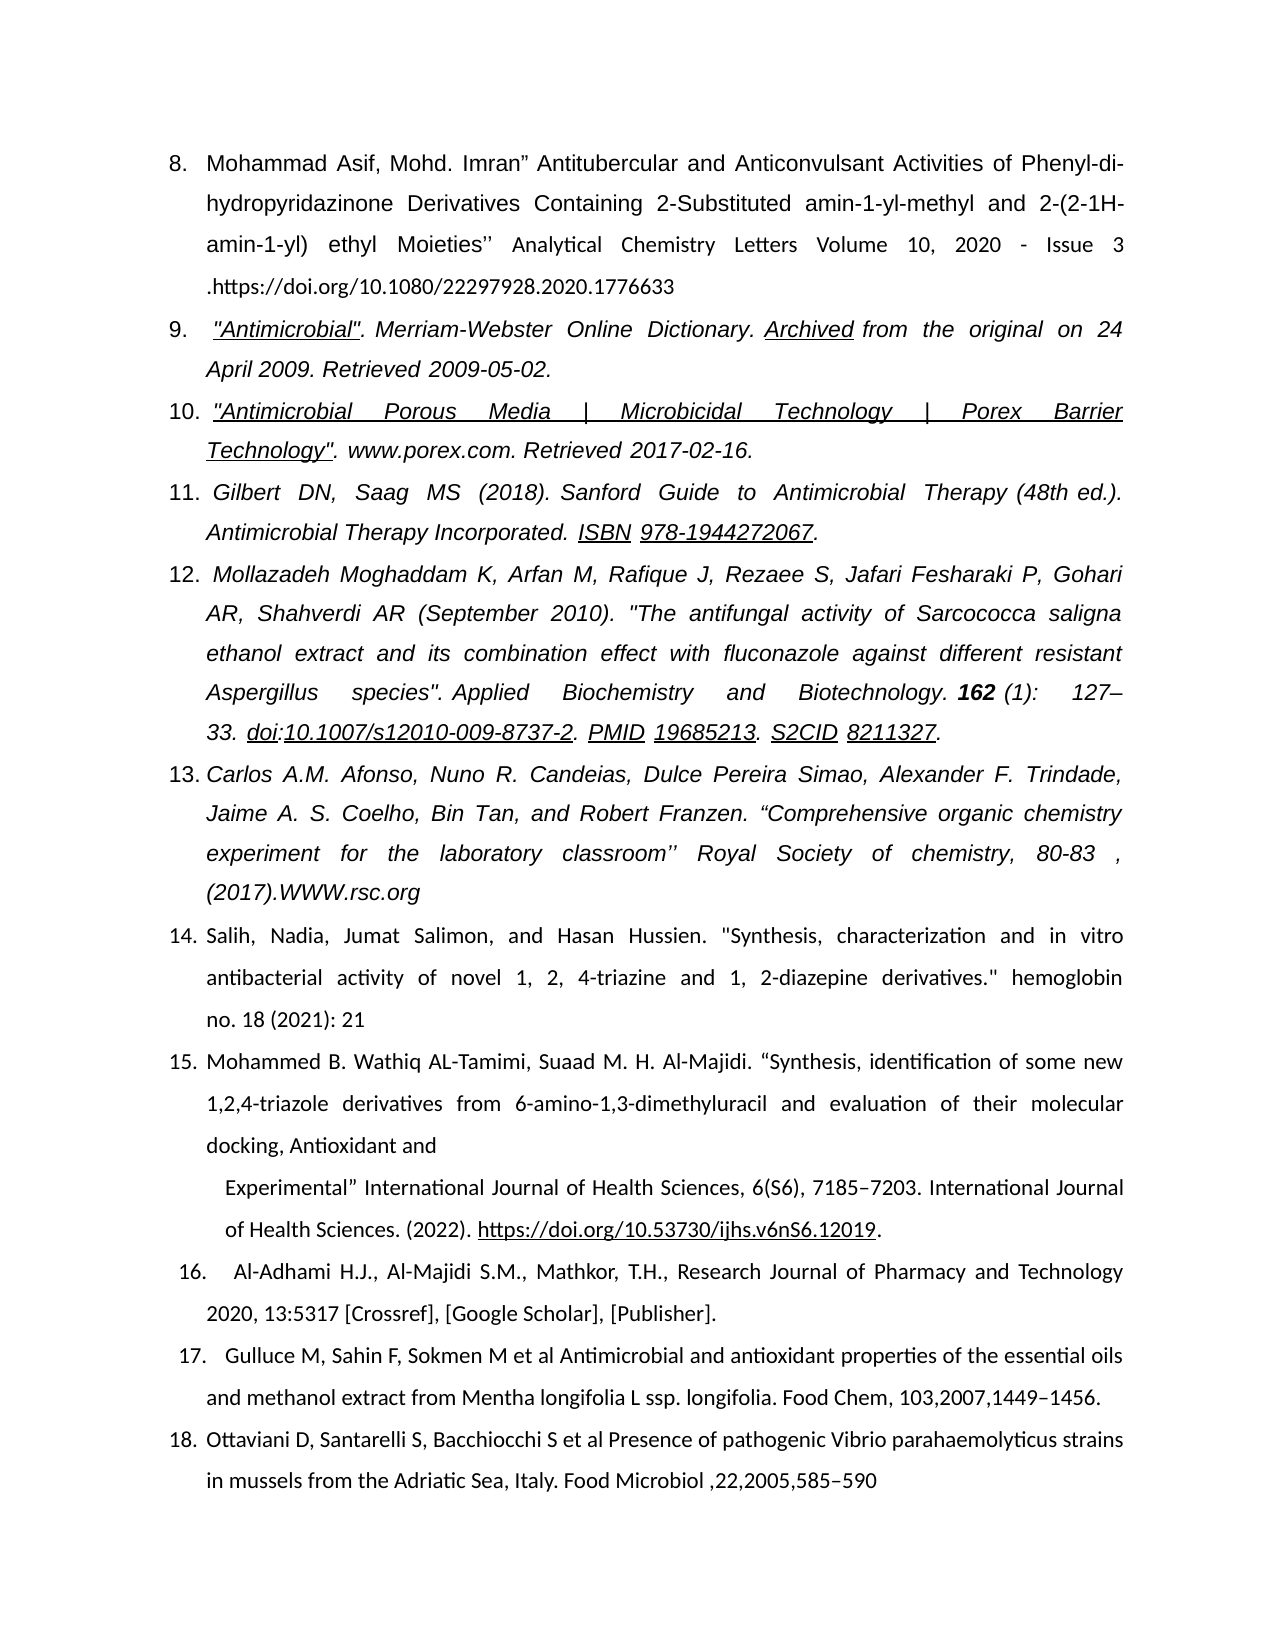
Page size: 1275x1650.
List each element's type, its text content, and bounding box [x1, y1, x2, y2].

list Mohammed B. Wathiq AL-Tamimi, Suaad M. H. Al-Majidi. “Synthesis, identification of some new 1,2,4-triazole derivatives from 6-amino-1,3-dimethyluracil and evaluation of their molecular docking, Antioxidant and [169, 1047, 1125, 1159]
list Mohammad Asif, Mohd. Imran” Antitubercular and Anticonvulsant Activities of Phenyl-di-hydropyridazinone Derivatives Containing 2-Substituted amin-1-yl-methyl and 2-(2-1H-amin-1-yl) ethyl Moieties’’ Analytical Chemistry Letters Volume 10, 2020 - Issue 3 .https://doi.org/10.1080/22297928.2020.1776633 [169, 150, 1125, 300]
list Ottaviani D, Santarelli S, Bacchiocchi S et al Presence of pathogenic Vibrio parahaemolyticus strains in mussels from the Adriatic Sea, Italy. Food Microbiol ,22,2005,585–590 [169, 1425, 1125, 1495]
list Carlos A.M. Afonso, Nuno R. Candeias, Dulce Pereira Simao, Alexander F. Trindade, Jaime A. S. Coelho, Bin Tan, and Robert Franzen. “Comprehensive organic chemistry experiment for the laboratory classroom’’ Royal Society of chemistry, 80-83 ,(2017).WWW.rsc.org [169, 761, 1125, 905]
list "Antimicrobial". Merriam-Webster Online Dictionary. Archived from the original on 24 April 2009. Retrieved 2009-05-02. [169, 316, 1125, 382]
list Al-Adhami H.J., Al-Majidi S.M., Mathkor, T.H., Research Journal of Pharmacy and Technology 2020, 13:5317 [Crossref], [Google Scholar], [Publisher]. [178, 1257, 1125, 1327]
list Mollazadeh Moghaddam K, Arfan M, Rafique J, Rezaee S, Jafari Fesharaki P, Gohari AR, Shahverdi AR (September 2010). "The antifungal activity of Sarcococca saligna ethanol extract and its combination effect with fluconazole against different resistant Aspergillus species". Applied Biochemistry and Biotechnology. 162 (1): 127–33. doi:10.1007/s12010-009-8737-2. PMID 19685213. S2CID 8211327. [169, 561, 1125, 745]
list Gulluce M, Sahin F, Sokmen M et al Antimicrobial and antioxidant properties of the essential oils and methanol extract from Mentha longifolia L ssp. longifolia. Food Chem, 103,2007,1449–1456. [178, 1341, 1125, 1411]
list Experimental” International Journal of Health Sciences, 6(S6), 7185–7203. International Journal of Health Sciences. (2022). https://doi.org/10.53730/ijhs.v6nS6.12019. [225, 1173, 1125, 1243]
list Gilbert DN, Saag MS (2018). Sanford Guide to Antimicrobial Therapy (48th ed.). Antimicrobial Therapy Incorporated. ISBN 978-1944272067. [169, 479, 1125, 545]
list Salih, Nadia, Jumat Salimon, and Hasan Hussien. "Synthesis, characterization and in vitro antibacterial activity of novel 1, 2, 4-triazine and 1, 2-diazepine derivatives." hemoglobin no. 18 (2021): 21 [169, 921, 1125, 1033]
list "Antimicrobial Porous Media | Microbicidal Technology | Porex Barrier Technology". www.porex.com. Retrieved 2017-02-16. [169, 398, 1125, 463]
